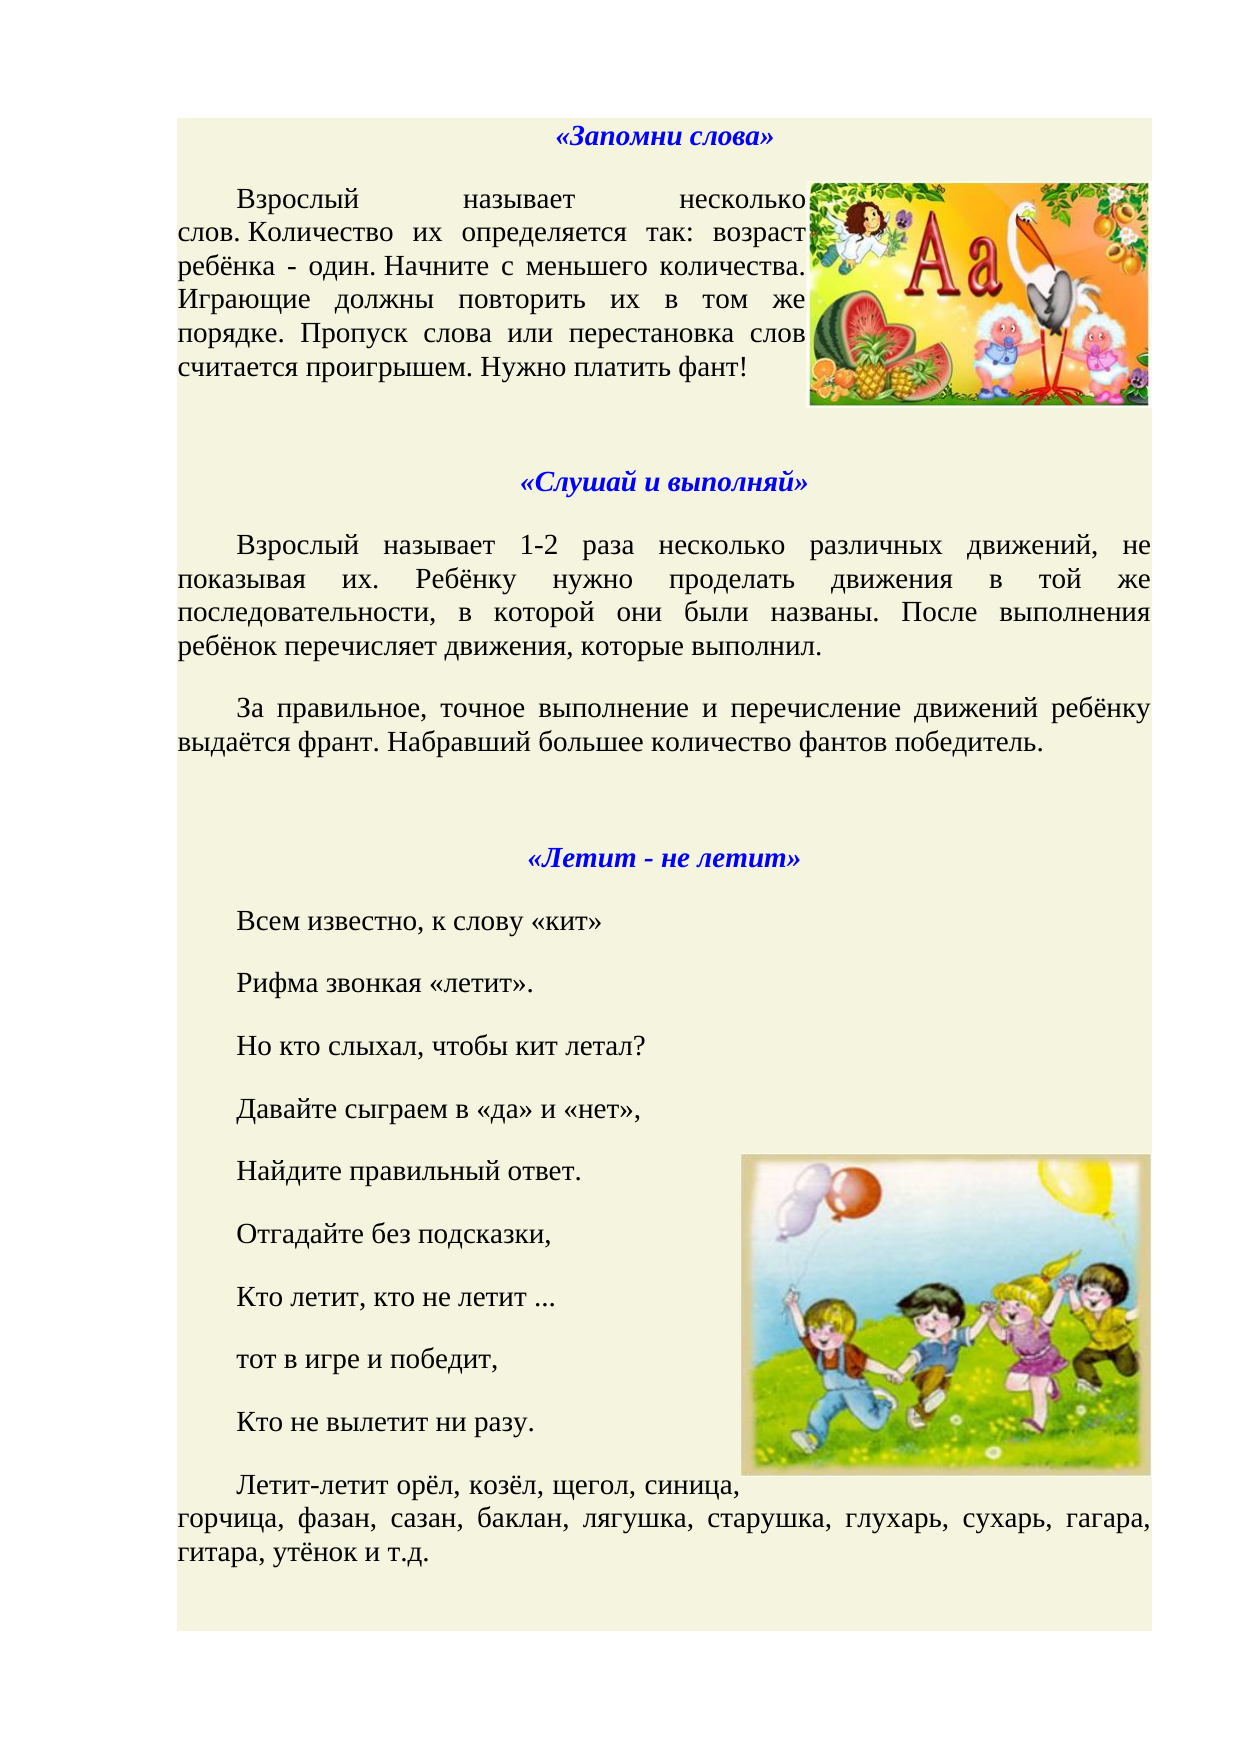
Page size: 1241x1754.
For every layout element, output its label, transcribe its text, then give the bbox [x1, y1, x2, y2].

text Найдите правильный ответ. [177, 1153, 740, 1187]
text Летит-летит орёл, козёл, щегол, синица, горчица, фазан, сазан, баклан, лягушка, старушка, глухарь, сухарь, гагара, гитара, утёнок и т.д. [177, 1467, 1152, 1568]
text Всем известно, к слову «кит» [177, 903, 1152, 936]
text За правильное, точное выполнение и перечисление движений ребёнку выдаётся франт. Набравший большее количество фантов победитель. [177, 691, 1152, 758]
text «Запомни слова» [177, 118, 1152, 152]
text Рифма звонкая «летит». [177, 965, 1152, 999]
text Давайте сыграем в «да» и «нет», [177, 1091, 1152, 1124]
text Но кто слыхал, чтобы кит летал? [177, 1028, 1152, 1062]
text Взрослый называет 1-2 раза несколько различных движений, не показывая их. Ребёнку нужно проделать движения в той же последовательности, в которой они были названы. После выполнения ребёнок перечисляет движения, которые выполнил. [177, 527, 1152, 661]
picture [806, 181, 1152, 408]
text Кто летит, кто не летит ... [177, 1279, 740, 1312]
text Отгадайте без подсказки, [177, 1216, 740, 1250]
text тот в игре и победит, [177, 1342, 740, 1375]
picture [740, 1153, 1152, 1477]
text Кто не вылетит ни разу. [177, 1404, 740, 1438]
text «Летит - не летит» [177, 840, 1152, 873]
text Взрослый называет несколько слов. Количество их определяется так: возраст ребёнка - один. Начните с меньшего количества. Играющие должны повторить их в том же порядке. Пропуск слова или перестановка слов считается проигрышем. Нужно платить фант! [177, 181, 806, 382]
text «Слушай и выполняй» [177, 464, 1152, 498]
